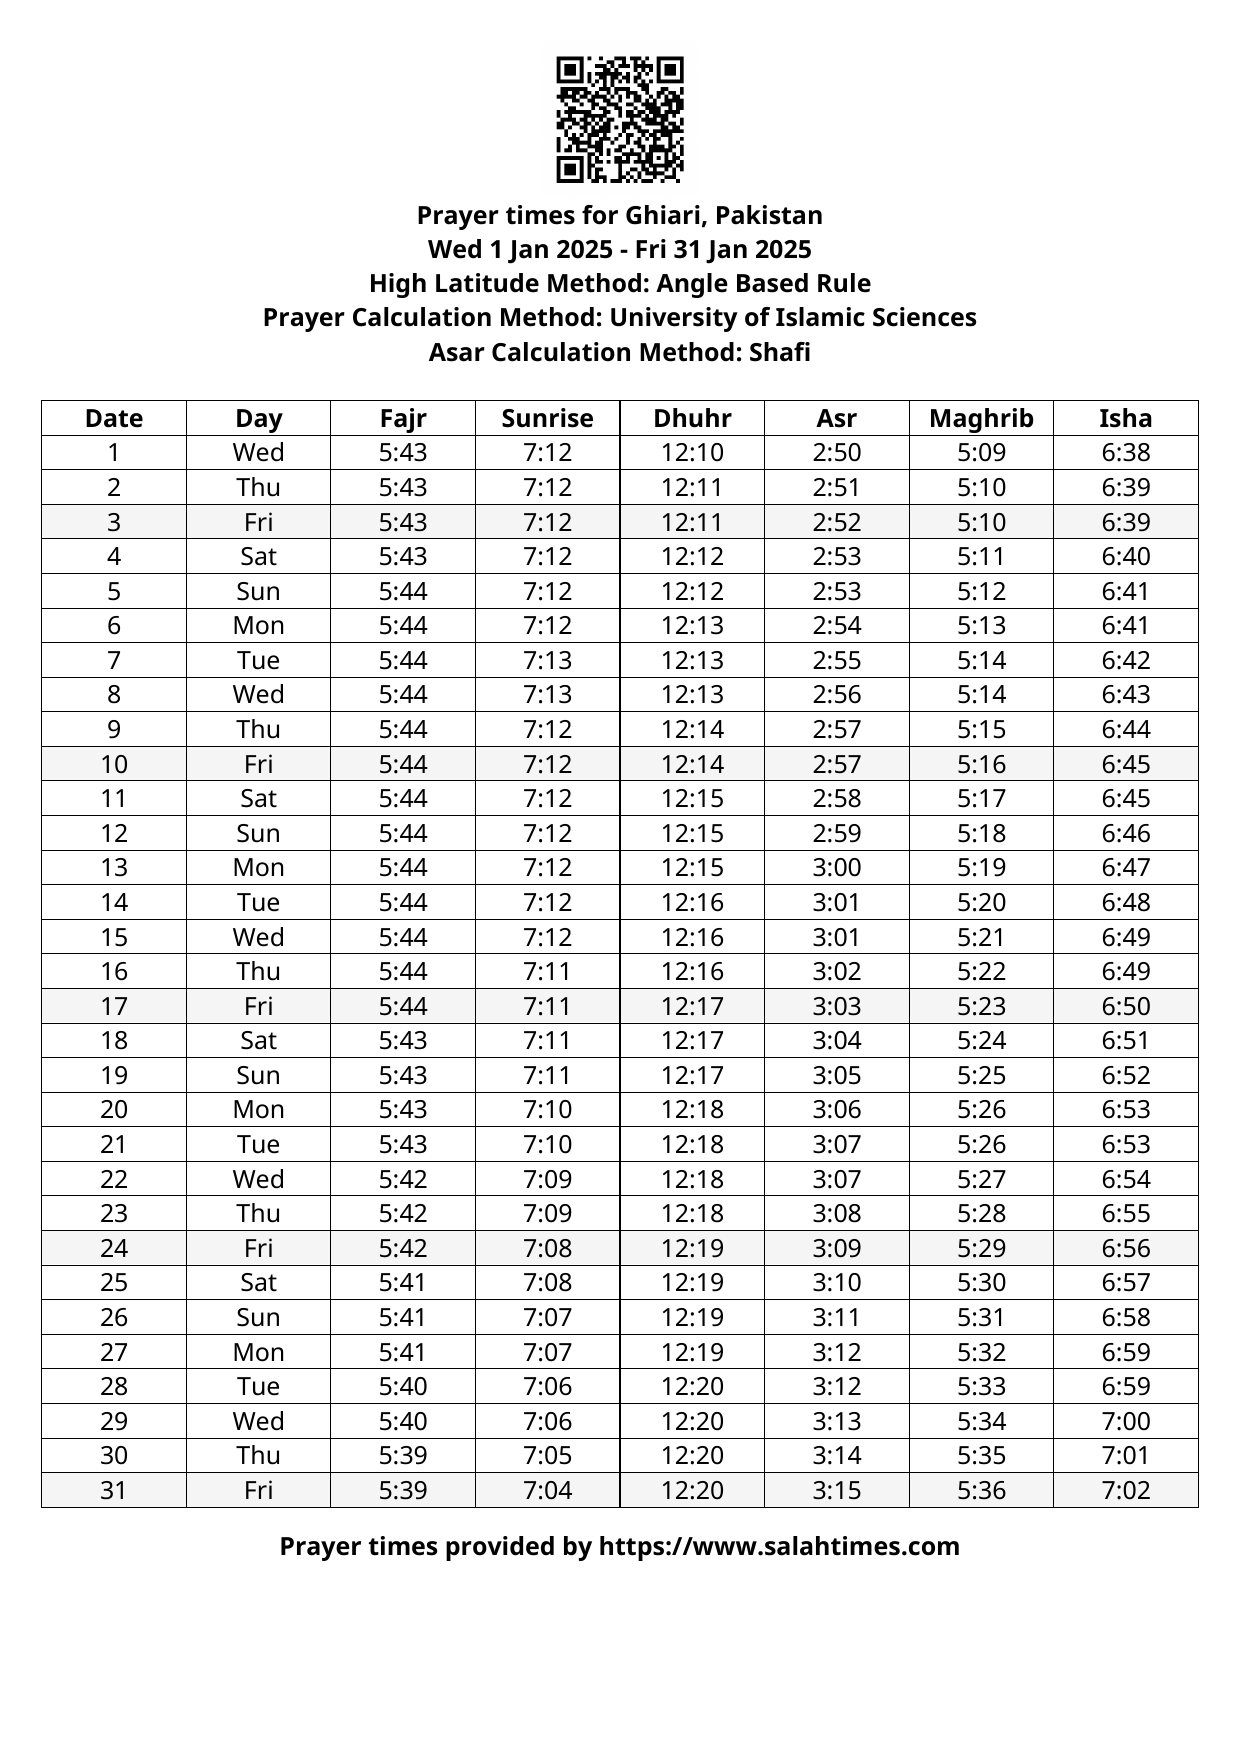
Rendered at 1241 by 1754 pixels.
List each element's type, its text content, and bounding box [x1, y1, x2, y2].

table_cell 27 [42, 1335, 186, 1368]
table_header Date [42, 401, 186, 434]
table_header Isha [1054, 401, 1198, 434]
table_cell 7:12 [476, 505, 619, 538]
table_cell 5:34 [910, 1404, 1053, 1437]
table_cell 11 [42, 781, 186, 815]
table_cell 5:44 [331, 851, 475, 884]
table_cell 6:49 [1054, 954, 1198, 988]
table_cell 30 [42, 1439, 186, 1472]
table_cell 5:24 [910, 1024, 1053, 1057]
table_cell 6:45 [1054, 781, 1198, 815]
table_cell 7:12 [476, 436, 619, 469]
table_cell 6:58 [1054, 1300, 1198, 1334]
table_cell 6:43 [1054, 678, 1198, 711]
table_cell 5:43 [331, 436, 475, 469]
table_cell 7:06 [476, 1369, 619, 1403]
table_cell 6:48 [1054, 885, 1198, 919]
table_cell 3 [42, 505, 186, 538]
table_cell 5:35 [910, 1439, 1053, 1472]
table_cell 20 [42, 1093, 186, 1126]
table_cell Sun [187, 1300, 330, 1334]
table_cell 26 [42, 1300, 186, 1334]
table_cell 13 [42, 851, 186, 884]
table_cell 12:11 [621, 470, 764, 504]
table_cell 6:45 [1054, 747, 1198, 780]
table_cell 6:55 [1054, 1196, 1198, 1230]
table_cell 12:14 [621, 712, 764, 746]
table_cell 7:12 [476, 851, 619, 884]
table_cell 12:14 [621, 747, 764, 780]
table_cell 12:16 [621, 954, 764, 988]
table_cell 5:10 [910, 470, 1053, 504]
table_cell 5:33 [910, 1369, 1053, 1403]
table_cell Thu [187, 1196, 330, 1230]
table_header Sunrise [476, 401, 619, 434]
table_cell 3:12 [765, 1335, 909, 1368]
table_cell 2:55 [765, 643, 909, 677]
table_cell 3:13 [765, 1404, 909, 1437]
table_cell 9 [42, 712, 186, 746]
table_cell Wed [187, 436, 330, 469]
table_cell 2:58 [765, 781, 909, 815]
table_cell 3:07 [765, 1127, 909, 1161]
table_cell 5:40 [331, 1404, 475, 1437]
table_cell 3:07 [765, 1162, 909, 1195]
table_cell 5:42 [331, 1231, 475, 1264]
table_cell 5:44 [331, 816, 475, 849]
table_cell 5:40 [331, 1369, 475, 1403]
table_cell Fri [187, 505, 330, 538]
table_cell 8 [42, 678, 186, 711]
table_cell 5:15 [910, 712, 1053, 746]
table_cell 5:44 [331, 920, 475, 953]
table_cell 6:39 [1054, 470, 1198, 504]
table_cell 5:20 [910, 885, 1053, 919]
table_cell Mon [187, 1335, 330, 1368]
table_cell 6:57 [1054, 1266, 1198, 1299]
table_cell 6:59 [1054, 1369, 1198, 1403]
table_cell 3:02 [765, 954, 909, 988]
table_cell 3:04 [765, 1024, 909, 1057]
table_cell 5:43 [331, 1024, 475, 1057]
table_cell 5:41 [331, 1300, 475, 1334]
table_cell Wed [187, 1404, 330, 1437]
table_cell 12:19 [621, 1266, 764, 1299]
table_cell 7 [42, 643, 186, 677]
table_cell 5:44 [331, 989, 475, 1022]
table_header Asr [765, 401, 909, 434]
table_cell 5:22 [910, 954, 1053, 988]
table_cell 29 [42, 1404, 186, 1437]
table_cell Mon [187, 1093, 330, 1126]
table_cell 7:12 [476, 781, 619, 815]
table_cell 5:10 [910, 505, 1053, 538]
table_cell 7:11 [476, 1024, 619, 1057]
table_cell 5:25 [910, 1058, 1053, 1092]
table_cell 2:57 [765, 712, 909, 746]
table_cell 7:08 [476, 1266, 619, 1299]
table_cell 7:12 [476, 574, 619, 607]
table_cell 31 [42, 1473, 186, 1507]
table_cell 6:51 [1054, 1024, 1198, 1057]
table_cell Sat [187, 781, 330, 815]
table_cell 16 [42, 954, 186, 988]
table_cell 12:15 [621, 816, 764, 849]
table_cell 6:52 [1054, 1058, 1198, 1092]
table_cell 6:54 [1054, 1162, 1198, 1195]
text Asar Calculation Method: Shafi [42, 334, 1198, 368]
table_cell 12:13 [621, 678, 764, 711]
table_cell 5:32 [910, 1335, 1053, 1368]
table_cell 5:18 [910, 816, 1053, 849]
table_cell 10 [42, 747, 186, 780]
table_cell 5:17 [910, 781, 1053, 815]
table_cell 1 [42, 436, 186, 469]
table_cell 7:12 [476, 816, 619, 849]
table_cell 4 [42, 539, 186, 573]
table_cell 5 [42, 574, 186, 607]
table_cell 5:39 [331, 1439, 475, 1472]
table_cell Wed [187, 1162, 330, 1195]
table_cell 12 [42, 816, 186, 849]
table_cell Fri [187, 1473, 330, 1507]
table_cell 15 [42, 920, 186, 953]
table_cell Mon [187, 609, 330, 642]
table_cell 12:19 [621, 1231, 764, 1264]
table_cell 6:53 [1054, 1093, 1198, 1126]
table_cell 12:20 [621, 1369, 764, 1403]
table_cell Sat [187, 539, 330, 573]
table_cell 6:39 [1054, 505, 1198, 538]
table_cell 12:18 [621, 1162, 764, 1195]
table_cell 12:20 [621, 1404, 764, 1437]
table_cell 6:46 [1054, 816, 1198, 849]
table_cell 5:23 [910, 989, 1053, 1022]
table_cell 2:57 [765, 747, 909, 780]
table_cell Sun [187, 816, 330, 849]
table_cell 6:41 [1054, 609, 1198, 642]
table_cell 3:11 [765, 1300, 909, 1334]
table_cell 5:28 [910, 1196, 1053, 1230]
table_cell 7:10 [476, 1093, 619, 1126]
table_cell 3:01 [765, 920, 909, 953]
table_cell 5:14 [910, 678, 1053, 711]
table_cell 2:51 [765, 470, 909, 504]
table_cell 5:41 [331, 1266, 475, 1299]
table_cell 12:16 [621, 885, 764, 919]
table_cell 6:49 [1054, 920, 1198, 953]
table_cell 2:53 [765, 574, 909, 607]
table_cell 12:19 [621, 1335, 764, 1368]
table_cell 14 [42, 885, 186, 919]
table_cell 3:03 [765, 989, 909, 1022]
picture [542, 41, 699, 198]
table_cell 5:44 [331, 643, 475, 677]
table_cell 2:53 [765, 539, 909, 573]
table_cell 12:16 [621, 920, 764, 953]
table_cell 12:18 [621, 1127, 764, 1161]
table_cell 7:11 [476, 954, 619, 988]
table_cell 5:19 [910, 851, 1053, 884]
table_cell 5:43 [331, 1127, 475, 1161]
table_cell 12:13 [621, 609, 764, 642]
table_header Fajr [331, 401, 475, 434]
table_cell 18 [42, 1024, 186, 1057]
table_cell 25 [42, 1266, 186, 1299]
table_cell Fri [187, 747, 330, 780]
table_cell 7:12 [476, 609, 619, 642]
table_cell Fri [187, 989, 330, 1022]
table_cell 12:17 [621, 1024, 764, 1057]
table_cell 5:31 [910, 1300, 1053, 1334]
table_cell 5:44 [331, 609, 475, 642]
table_cell 5:44 [331, 747, 475, 780]
table_cell 12:15 [621, 781, 764, 815]
table_cell 5:43 [331, 539, 475, 573]
table_cell 5:44 [331, 574, 475, 607]
table_cell Thu [187, 470, 330, 504]
table_cell 7:13 [476, 678, 619, 711]
table_cell 12:11 [621, 505, 764, 538]
table_cell 7:00 [1054, 1404, 1198, 1437]
table_cell 24 [42, 1231, 186, 1264]
table_cell 5:36 [910, 1473, 1053, 1507]
table_cell 5:44 [331, 678, 475, 711]
table_cell 5:43 [331, 470, 475, 504]
table_cell 7:05 [476, 1439, 619, 1472]
table_header Dhuhr [621, 401, 764, 434]
table_cell 5:42 [331, 1162, 475, 1195]
table_cell Wed [187, 920, 330, 953]
table_cell 6:53 [1054, 1127, 1198, 1161]
table_cell 7:12 [476, 920, 619, 953]
table_cell Thu [187, 1439, 330, 1472]
table_cell 7:07 [476, 1300, 619, 1334]
table_cell 5:44 [331, 885, 475, 919]
table_cell 2:56 [765, 678, 909, 711]
table_cell 3:06 [765, 1093, 909, 1126]
table_cell 5:21 [910, 920, 1053, 953]
table_cell 5:26 [910, 1093, 1053, 1126]
table_cell 5:09 [910, 436, 1053, 469]
table_cell 5:41 [331, 1335, 475, 1368]
table_cell 7:13 [476, 643, 619, 677]
table_cell 12:10 [621, 436, 764, 469]
table_cell 3:14 [765, 1439, 909, 1472]
table_cell Thu [187, 712, 330, 746]
table_cell 7:12 [476, 712, 619, 746]
table_cell 3:15 [765, 1473, 909, 1507]
table_cell 22 [42, 1162, 186, 1195]
table_cell Thu [187, 954, 330, 988]
table_cell Tue [187, 1369, 330, 1403]
table_cell 12:18 [621, 1093, 764, 1126]
table_cell 2:52 [765, 505, 909, 538]
table_cell 7:12 [476, 539, 619, 573]
text Prayer times provided by https://www.salahtimes.com [42, 1528, 1198, 1563]
table_cell 12:12 [621, 574, 764, 607]
table_cell Sun [187, 1058, 330, 1092]
table_cell 12:13 [621, 643, 764, 677]
table_cell 7:09 [476, 1162, 619, 1195]
table_cell 6:42 [1054, 643, 1198, 677]
table_cell 12:20 [621, 1439, 764, 1472]
table_cell 28 [42, 1369, 186, 1403]
table_cell 12:18 [621, 1196, 764, 1230]
table_cell 12:15 [621, 851, 764, 884]
table_cell 12:12 [621, 539, 764, 573]
table_cell 5:43 [331, 1058, 475, 1092]
table_cell 19 [42, 1058, 186, 1092]
table_cell 12:19 [621, 1300, 764, 1334]
table_cell 3:01 [765, 885, 909, 919]
table_cell 3:10 [765, 1266, 909, 1299]
table_cell Sat [187, 1024, 330, 1057]
table_cell 2 [42, 470, 186, 504]
table_cell Fri [187, 1231, 330, 1264]
table_cell 7:09 [476, 1196, 619, 1230]
table_cell 21 [42, 1127, 186, 1161]
table_cell 6:50 [1054, 989, 1198, 1022]
table_cell 7:01 [1054, 1439, 1198, 1472]
table_cell 7:11 [476, 1058, 619, 1092]
table_cell 5:44 [331, 712, 475, 746]
table_cell Tue [187, 1127, 330, 1161]
table_cell 17 [42, 989, 186, 1022]
table_cell Wed [187, 678, 330, 711]
table_cell Tue [187, 885, 330, 919]
table_cell 6:40 [1054, 539, 1198, 573]
table_cell Mon [187, 851, 330, 884]
table_cell 5:44 [331, 781, 475, 815]
table_cell 23 [42, 1196, 186, 1230]
table_cell 12:17 [621, 1058, 764, 1092]
table_cell Sat [187, 1266, 330, 1299]
table_cell 12:17 [621, 989, 764, 1022]
table_cell 2:59 [765, 816, 909, 849]
table_cell 7:06 [476, 1404, 619, 1437]
table_cell 5:44 [331, 954, 475, 988]
table_cell 2:50 [765, 436, 909, 469]
table_cell 6:56 [1054, 1231, 1198, 1264]
table_cell 12:20 [621, 1473, 764, 1507]
table_cell 3:08 [765, 1196, 909, 1230]
table_cell 5:16 [910, 747, 1053, 780]
table_cell 6:59 [1054, 1335, 1198, 1368]
table_cell 7:04 [476, 1473, 619, 1507]
table_header Maghrib [910, 401, 1053, 434]
table_cell 7:12 [476, 885, 619, 919]
table_cell 5:27 [910, 1162, 1053, 1195]
text Wed 1 Jan 2025 - Fri 31 Jan 2025 [42, 232, 1198, 266]
table_cell 7:11 [476, 989, 619, 1022]
table_cell 2:54 [765, 609, 909, 642]
table_cell 6 [42, 609, 186, 642]
table_cell 5:43 [331, 505, 475, 538]
table_header Day [187, 401, 330, 434]
table_cell 6:47 [1054, 851, 1198, 884]
table_cell 6:41 [1054, 574, 1198, 607]
table_cell 5:30 [910, 1266, 1053, 1299]
table_cell 5:29 [910, 1231, 1053, 1264]
table_cell 3:00 [765, 851, 909, 884]
table_cell 7:12 [476, 470, 619, 504]
table_cell 6:44 [1054, 712, 1198, 746]
text High Latitude Method: Angle Based Rule [42, 266, 1198, 300]
table_cell 5:13 [910, 609, 1053, 642]
table_cell 3:09 [765, 1231, 909, 1264]
table_cell 5:14 [910, 643, 1053, 677]
table_cell 7:02 [1054, 1473, 1198, 1507]
table_cell Tue [187, 643, 330, 677]
table_cell Sun [187, 574, 330, 607]
table_cell 3:05 [765, 1058, 909, 1092]
table_cell 5:42 [331, 1196, 475, 1230]
table_cell 5:39 [331, 1473, 475, 1507]
table_cell 5:43 [331, 1093, 475, 1126]
table_cell 3:12 [765, 1369, 909, 1403]
table_cell 6:38 [1054, 436, 1198, 469]
table_cell 7:07 [476, 1335, 619, 1368]
table_cell 7:10 [476, 1127, 619, 1161]
table_cell 7:08 [476, 1231, 619, 1264]
text Prayer Calculation Method: University of Islamic Sciences [42, 300, 1198, 334]
table_cell 7:12 [476, 747, 619, 780]
table_cell 5:12 [910, 574, 1053, 607]
table_cell 5:11 [910, 539, 1053, 573]
table_cell 5:26 [910, 1127, 1053, 1161]
text Prayer times for Ghiari, Pakistan [42, 198, 1198, 232]
